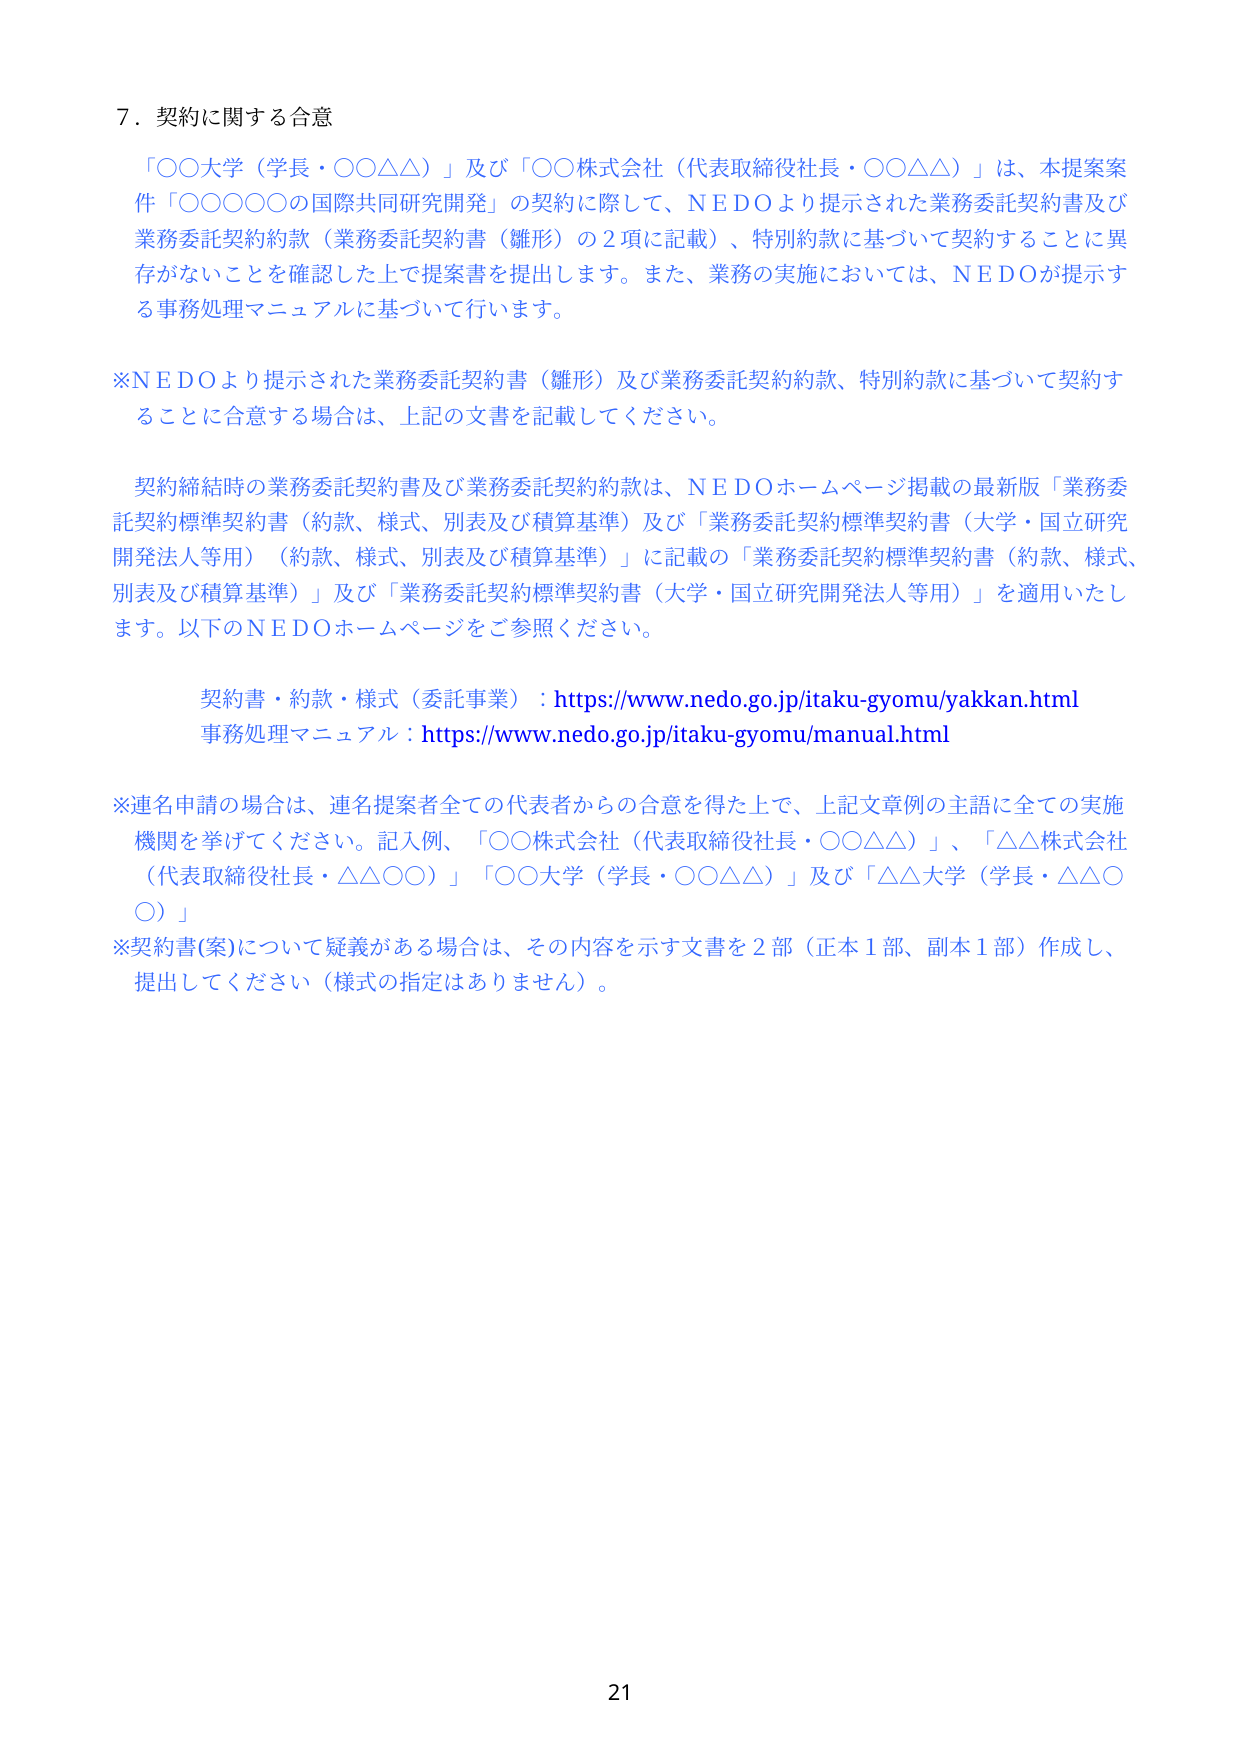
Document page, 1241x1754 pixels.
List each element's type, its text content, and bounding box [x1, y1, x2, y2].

text ※契約書(案)について疑義がある場合は、その内容を示す文書を２部（正本１部、副本１部）作成し、提出してください（様式の指定はありません）。 [112, 928, 1128, 999]
text ※ＮＥＤＯより提示された業務委託契約書（雛形）及び業務委託契約約款、特別約款に基づいて契約することに合意する場合は、上記の文書を記載してください。 [112, 361, 1128, 432]
text 契約書・約款・様式（委託事業）：https://www.nedo.go.jp/itaku-gyomu/yakkan.html [112, 680, 1128, 716]
text ※連名申請の場合は、連名提案者全ての代表者からの合意を得た上で、上記文章例の主語に全ての実施機関を挙げてください。記入例、「○○株式会社（代表取締役社長・○○△△）」、「△△株式会社（代表取締役社長・△△○○）」「○○大学（学長・○○△△）」及び「△△大学（学長・△△○○）」 [112, 786, 1128, 928]
text 「○○大学（学長・○○△△）」及び「○○株式会社（代表取締役社長・○○△△）」は、本提案案件「○○○○○の国際共同研究開発」の契約に際して、ＮＥＤＯより提示された業務委託契約書及び業務委託契約約款（業務委託契約書（雛形）の２項に記載）、特別約款に基づいて契約することに異存がないことを確認した上で提案書を提出します。また、業務の実施においては、ＮＥＤＯが提示する事務処理マニュアルに基づいて行います。 [134, 149, 1128, 326]
text 事務処理マニュアル：https://www.nedo.go.jp/itaku-gyomu/manual.html [112, 716, 1128, 751]
text 契約締結時の業務委託契約書及び業務委託契約約款は、ＮＥＤＯホームページ掲載の最新版「業務委託契約標準契約書（約款、様式、別表及び積算基準）及び「業務委託契約標準契約書（大学・国立研究開発法人等用）（約款、様式、別表及び積算基準）」に記載の「業務委託契約標準契約書（約款、様式、別表及び積算基準）」及び「業務委託契約標準契約書（大学・国立研究開発法人等用）」を適用いたします。以下のＮＥＤＯホームページをご参照ください。 [112, 468, 1128, 645]
text ７．契約に関する合意 [112, 98, 1128, 133]
